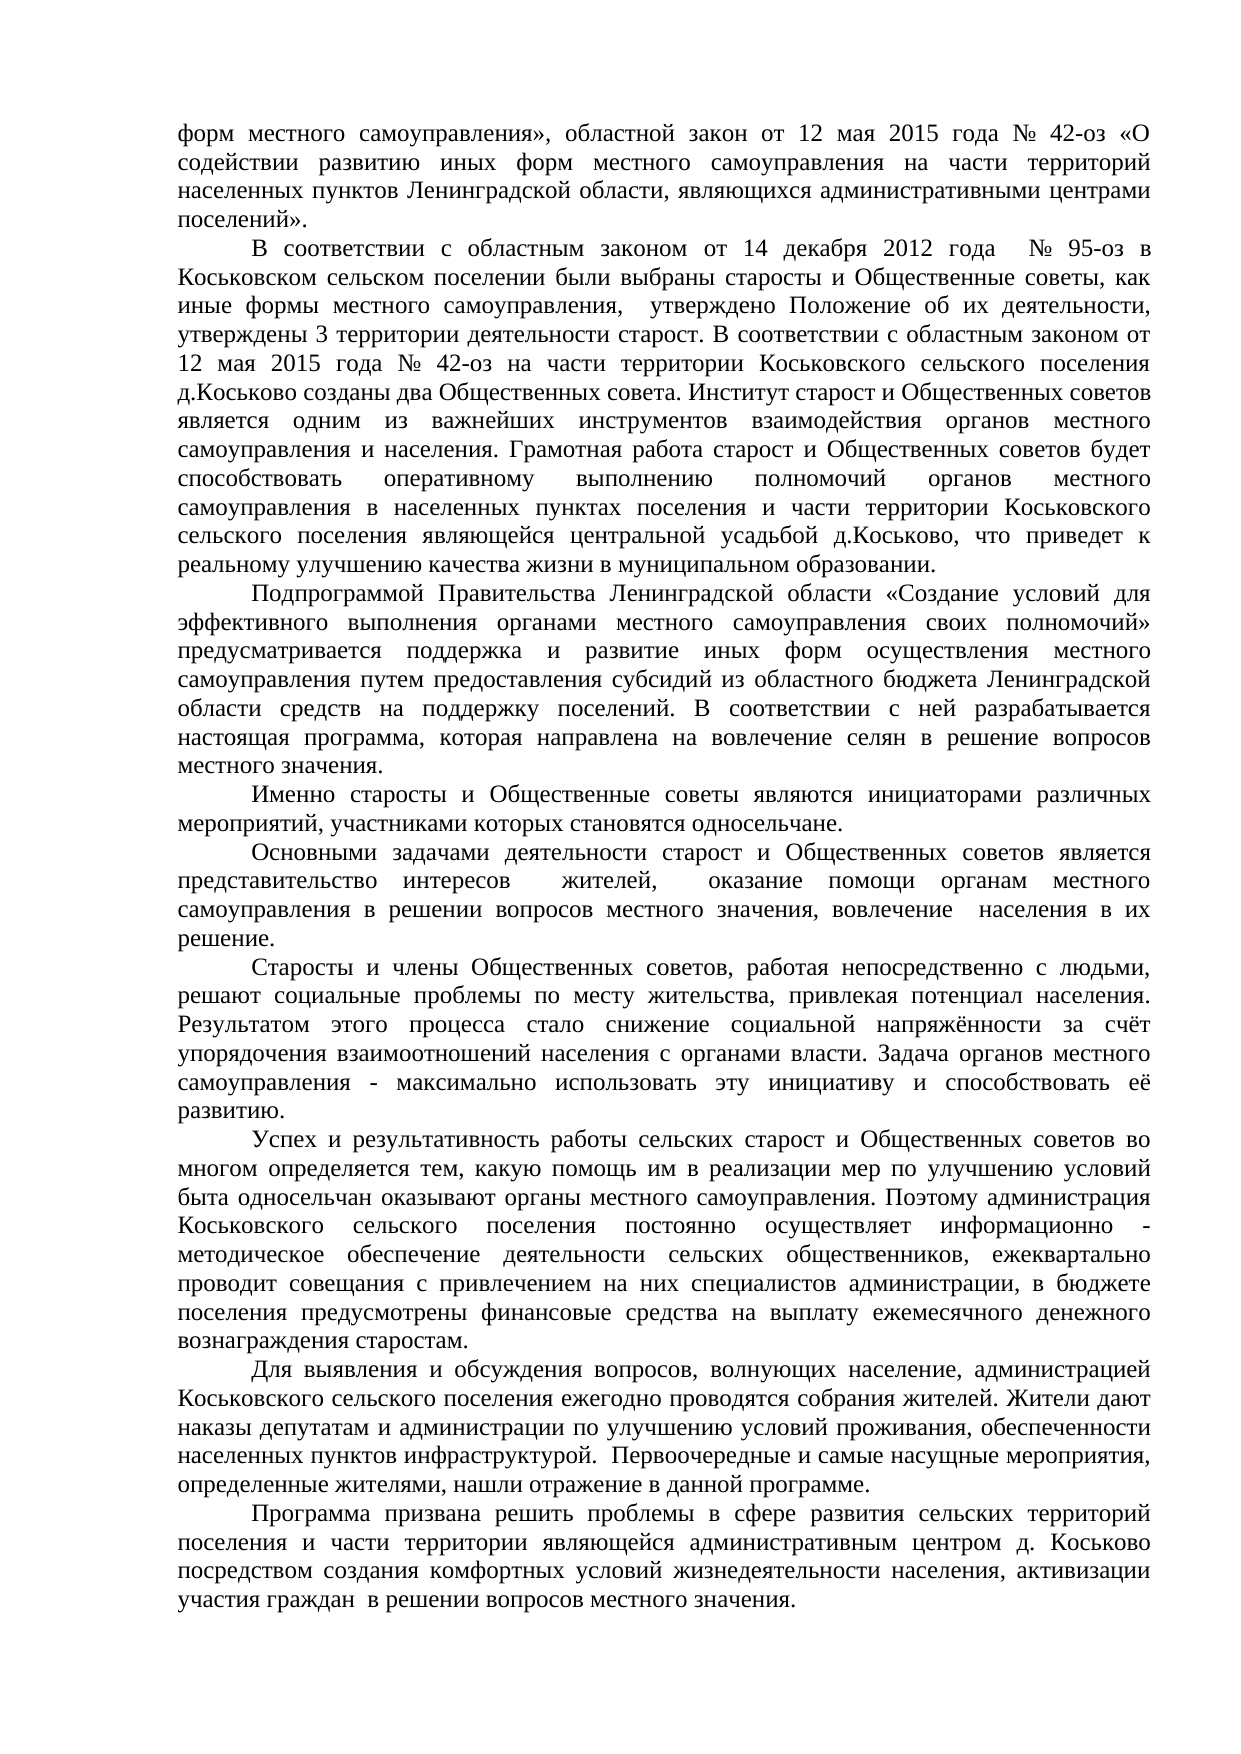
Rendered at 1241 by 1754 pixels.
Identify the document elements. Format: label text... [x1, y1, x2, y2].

text Для выявления и обсуждения вопросов, волнующих население, администрацией Коськовского сельского поселения ежегодно проводятся собрания жителей. Жители дают наказы депутатам и администрации по улучшению условий проживания, обеспеченности населенных пунктов инфраструктурой. Первоочередные и самые насущные мероприятия, определенные жителями, нашли отражение в данной программе. [177, 1354, 1152, 1498]
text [177, 118, 1152, 233]
text Старосты и члены Общественных советов, работая непосредственно с людьми, решают социальные проблемы по месту жительства, привлекая потенциал населения. Результатом этого процесса стало снижение социальной напряжённости за счёт упорядочения взаимоотношений населения с органами власти. Задача органов местного самоуправления - максимально использовать эту инициативу и способствовать её развитию. [177, 952, 1152, 1124]
text Успех и результативность работы сельских старост и Общественных советов во многом определяется тем, какую помощь им в реализации мер по улучшению условий быта односельчан оказывают органы местного самоуправления. Поэтому администрация Коськовского сельского поселения постоянно осуществляет информационно - методическое обеспечение деятельности сельских общественников, ежеквартально проводит совещания с привлечением на них специалистов администрации, в бюджете поселения предусмотрены финансовые средства на выплату ежемесячного денежного вознаграждения старостам. [177, 1124, 1152, 1354]
text Программа призвана решить проблемы в сфере развития сельских территорий поселения и части территории являющейся административным центром д. Коськово посредством создания комфортных условий жизнедеятельности населения, активизации участия граждан в решении вопросов местного значения. [177, 1498, 1152, 1613]
text Подпрограммой Правительства Ленинградской области «Создание условий для эффективного выполнения органами местного самоуправления своих полномочий» предусматривается поддержка и развитие иных форм осуществления местного самоуправления путем предоставления субсидий из областного бюджета Ленинградской области средств на поддержку поселений. В соответствии с ней разрабатывается настоящая программа, которая направлена на вовлечение селян в решение вопросов местного значения. [177, 578, 1152, 779]
text В соответствии с областным законом от 14 декабря 2012 года № 95-оз в Коськовском сельском поселении были выбраны старосты и Общественные советы, как иные формы местного самоуправления, утверждено Положение об их деятельности, утверждены 3 территории деятельности старост. В соответствии с областным законом от 12 мая 2015 года № 42-оз на части территории Коськовского сельского поселения д.Коськово созданы два Общественных совета. Институт старост и Общественных советов является одним из важнейших инструментов взаимодействия органов местного самоуправления и населения. Грамотная работа старост и Общественных советов будет способствовать оперативному выполнению полномочий органов местного самоуправления в населенных пунктах поселения и части территории Коськовского сельского поселения являющейся центральной усадьбой д.Коськово, что приведет к реальному улучшению качества жизни в муниципальном образовании. [177, 233, 1152, 578]
text Основными задачами деятельности старост и Общественных советов является представительство интересов жителей, оказание помощи органам местного самоуправления в решении вопросов местного значения, вовлечение населения в их решение. [177, 837, 1152, 952]
text Именно старосты и Общественные советы являются инициаторами различных мероприятий, участниками которых становятся односельчане. [177, 779, 1152, 837]
